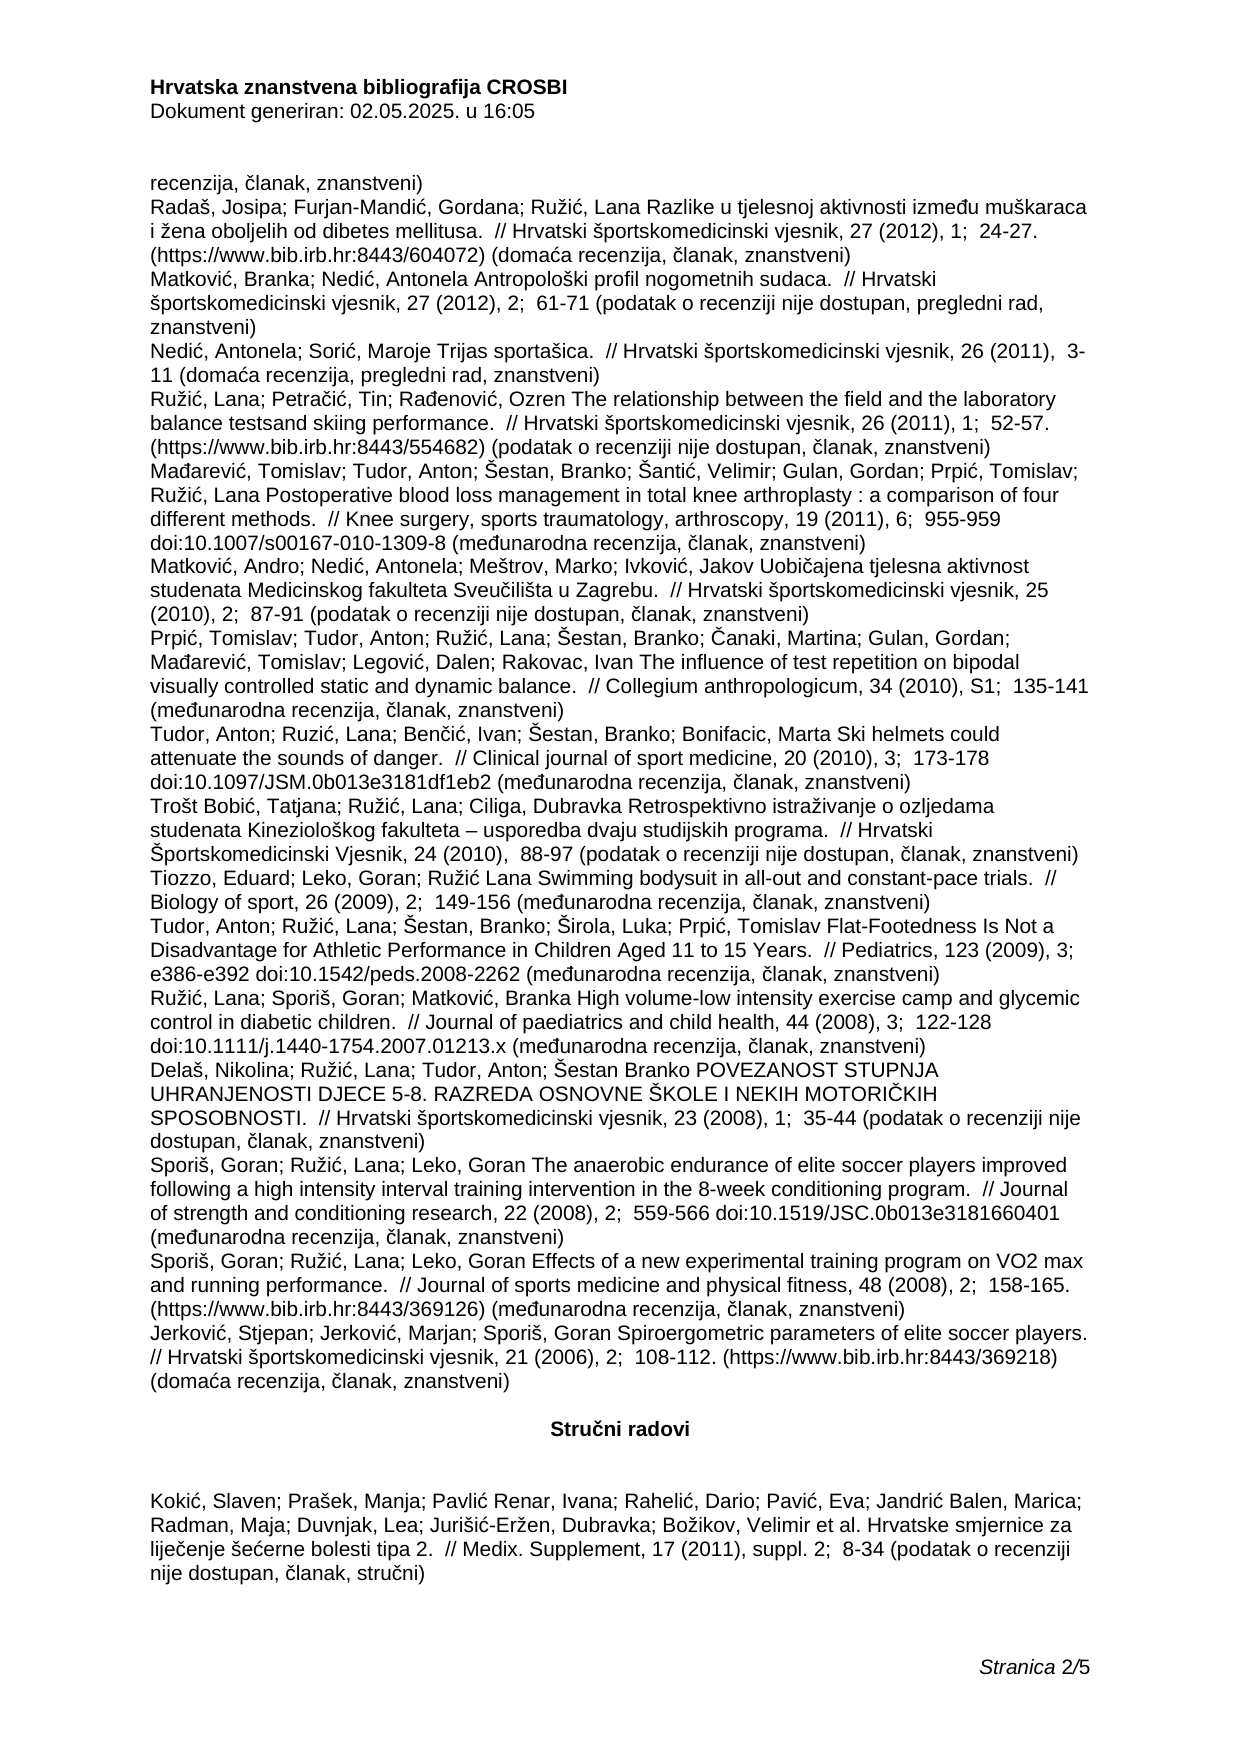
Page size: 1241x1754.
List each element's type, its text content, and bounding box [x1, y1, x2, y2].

text Prpić, Tomislav; Tudor, Anton; Ružić, Lana; Šestan, Branko; Čanaki, Martina; Gulan, Gordan; Mađarević, Tomislav; Legović, Dalen; Rakovac, Ivan [150, 626, 1090, 722]
text Sporiš, Goran; Ružić, Lana; Leko, Goran [150, 1249, 1090, 1321]
text Trošt Bobić, Tatjana; Ružić, Lana; Ciliga, Dubravka [150, 794, 1090, 866]
text Tiozzo, Eduard; Leko, Goran; Ružić Lana [150, 866, 1090, 914]
text Matković, Andro; Nedić, Antonela; Meštrov, Marko; Ivković, Jakov [150, 554, 1090, 626]
text Nedić, Antonela; Sorić, Maroje [150, 339, 1090, 387]
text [150, 171, 1090, 195]
text Mađarević, Tomislav; Tudor, Anton; Šestan, Branko; Šantić, Velimir; Gulan, Gordan; Prpić, Tomislav; Ružić, Lana [150, 458, 1090, 554]
text Tudor, Anton; Ruzić, Lana; Benčić, Ivan; Šestan, Branko; Bonifacic, Marta [150, 722, 1090, 794]
text Ružić, Lana; Sporiš, Goran; Matković, Branka [150, 986, 1090, 1057]
text Ružić, Lana; Petračić, Tin; Rađenović, Ozren [150, 387, 1090, 458]
text Radaš, Josipa; Furjan-Mandić, Gordana; Ružić, Lana [150, 195, 1090, 267]
text Tudor, Anton; Ružić, Lana; Šestan, Branko; Širola, Luka; Prpić, Tomislav [150, 914, 1090, 986]
text Sporiš, Goran; Ružić, Lana; Leko, Goran [150, 1153, 1090, 1249]
text Jerković, Stjepan; Jerković, Marjan; Sporiš, Goran [150, 1321, 1090, 1393]
text Matković, Branka; Nedić, Antonela [150, 267, 1090, 339]
subtitle Stručni radovi [150, 1417, 1090, 1441]
text Kokić, Slaven; Prašek, Manja; Pavlić Renar, Ivana; Rahelić, Dario; Pavić, Eva; Jandrić Balen, Marica; Radman, Maja; Duvnjak, Lea; Jurišić-Eržen, Dubravka; Božikov, Velimir et al. [150, 1489, 1090, 1584]
text Delaš, Nikolina; Ružić, Lana; Tudor, Anton; Šestan Branko [150, 1057, 1090, 1153]
